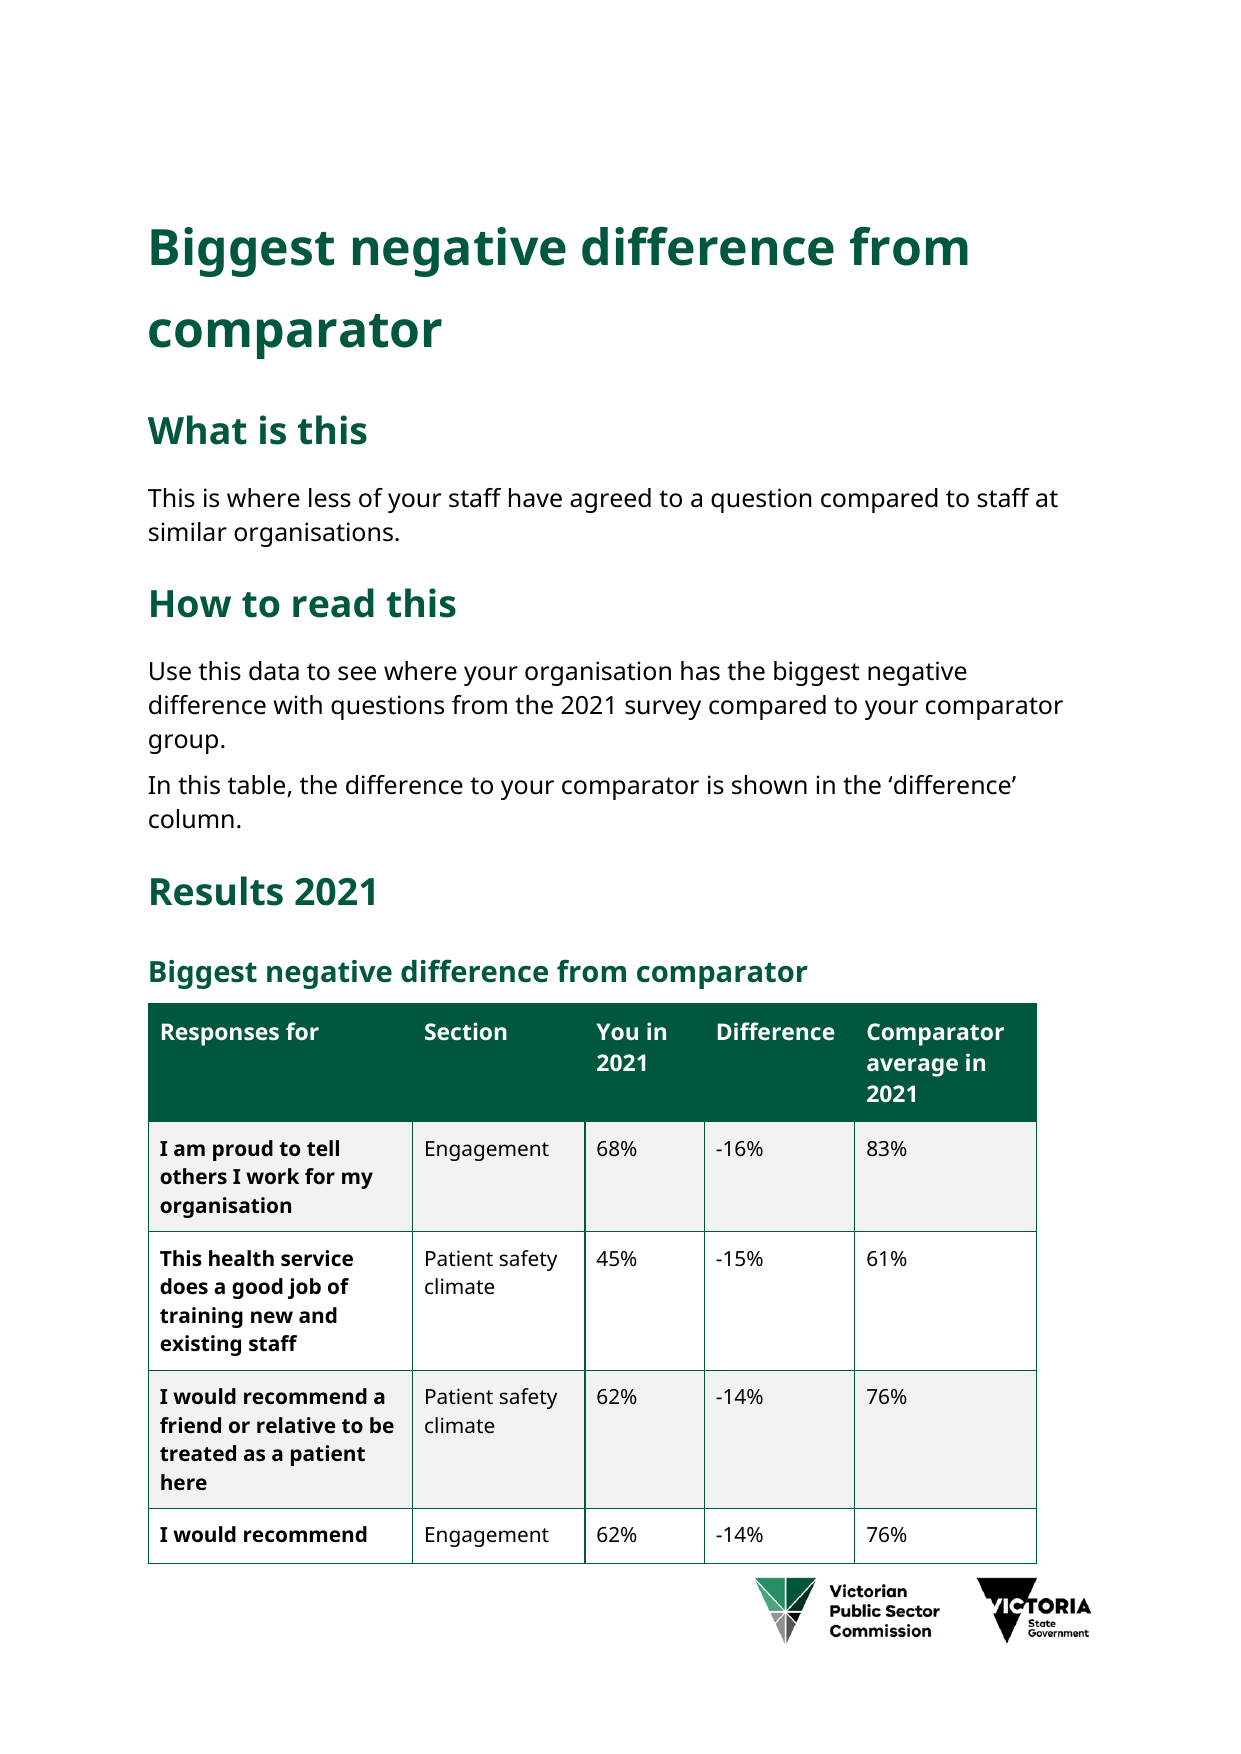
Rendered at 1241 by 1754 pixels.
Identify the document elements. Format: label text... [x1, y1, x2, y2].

subtitle Biggest negative difference from comparator [148, 212, 1092, 362]
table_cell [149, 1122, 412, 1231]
subtitle What is this [148, 404, 1092, 455]
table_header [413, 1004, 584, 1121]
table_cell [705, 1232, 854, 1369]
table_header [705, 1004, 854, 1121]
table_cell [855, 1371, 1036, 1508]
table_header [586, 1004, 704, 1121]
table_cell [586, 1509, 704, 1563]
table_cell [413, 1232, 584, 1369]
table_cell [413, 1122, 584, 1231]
subtitle How to read this [148, 577, 1092, 628]
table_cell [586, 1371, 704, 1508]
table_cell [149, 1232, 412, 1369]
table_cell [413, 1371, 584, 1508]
subtitle Results 2021 [148, 865, 1092, 916]
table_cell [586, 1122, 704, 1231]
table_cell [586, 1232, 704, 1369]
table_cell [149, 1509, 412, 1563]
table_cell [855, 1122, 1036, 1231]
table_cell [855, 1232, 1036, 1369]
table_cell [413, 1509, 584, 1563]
text This is where less of your staff have agreed to a question compared to staff at similar organisations. [148, 480, 1092, 548]
text Use this data to see where your organisation has the biggest negative difference with questions from the 2021 survey compared to your comparator group. [148, 653, 1092, 756]
subtitle Biggest negative difference from comparator [148, 951, 1092, 991]
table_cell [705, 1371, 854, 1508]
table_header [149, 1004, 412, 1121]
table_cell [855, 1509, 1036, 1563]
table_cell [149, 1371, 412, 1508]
picture [754, 1577, 1093, 1645]
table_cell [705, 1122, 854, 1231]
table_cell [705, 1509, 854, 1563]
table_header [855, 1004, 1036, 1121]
text In this table, the difference to your comparator is shown in the ‘difference’ column. [148, 768, 1092, 836]
